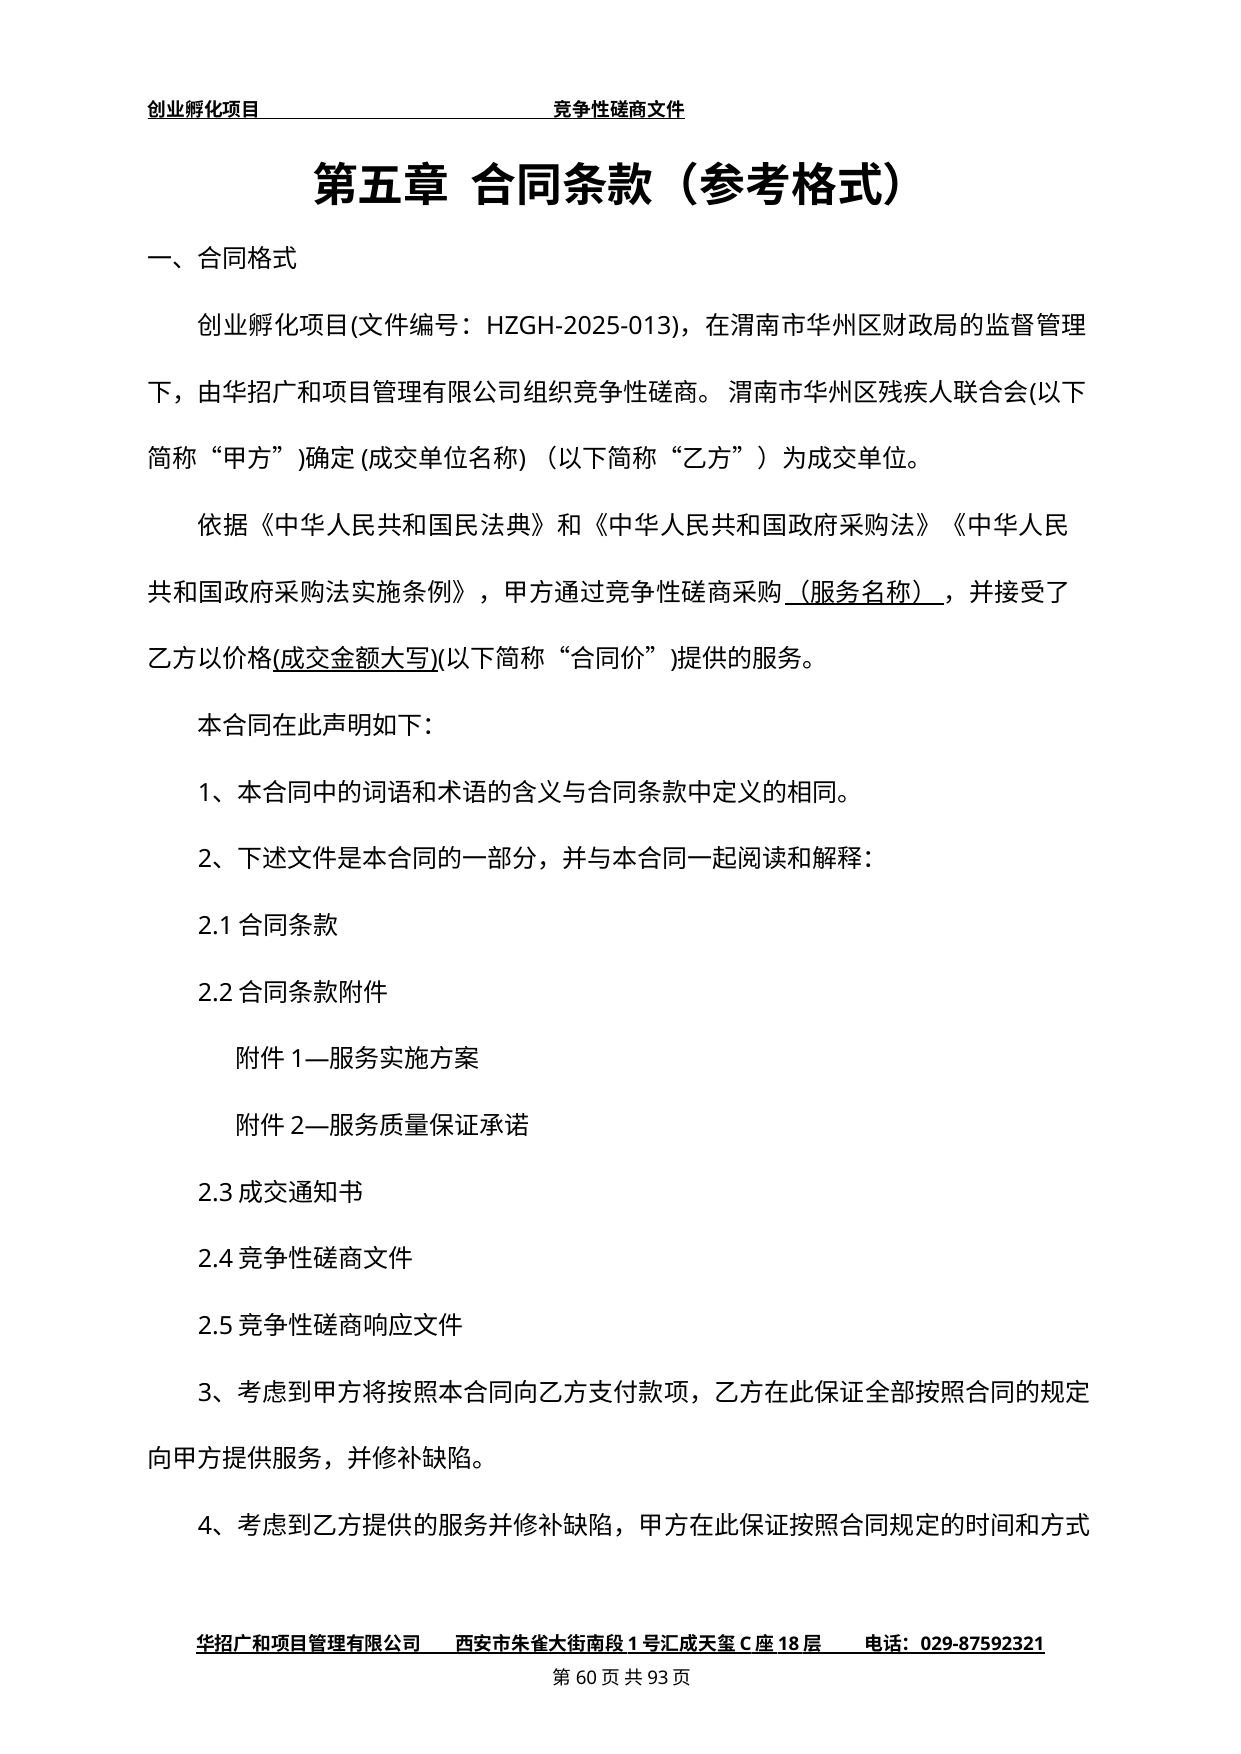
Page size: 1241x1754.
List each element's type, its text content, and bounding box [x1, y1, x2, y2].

text 创业孵化项目(文件编号：HZGH-2025-013)，在渭南市华州区财政局的监督管理下，由华招广和项目管理有限公司组织竞争性磋商。 渭南市华州区残疾人联合会(以下简称“甲方”)确定 (成交单位名称) （以下简称“乙方”）为成交单位。 [148, 281, 1087, 481]
text 2.3成交通知书 [148, 1148, 1093, 1214]
text 2.5竞争性磋商响应文件 [148, 1281, 1093, 1348]
text 一、合同格式 [148, 214, 1093, 281]
text 附件2—服务质量保证承诺 [148, 1081, 1093, 1148]
text 依据《中华人民共和国民法典》和《中华人民共和国政府采购法》《中华人民共和国政府采购法实施条例》，甲方通过竞争性磋商采购（服务名称） ，并接受了乙方以价格(成交金额大写)(以下简称“合同价”)提供的服务。 [148, 481, 1071, 681]
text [148, 1481, 1093, 1548]
text 1、本合同中的词语和术语的含义与合同条款中定义的相同。 [148, 748, 1093, 814]
text 2.1合同条款 [148, 881, 1093, 948]
text 2.4竞争性磋商文件 [148, 1214, 1093, 1281]
text 本合同在此声明如下： [148, 681, 1093, 748]
text 3、考虑到甲方将按照本合同向乙方支付款项，乙方在此保证全部按照合同的规定向甲方提供服务，并修补缺陷。 [148, 1348, 1093, 1481]
text 2、下述文件是本合同的一部分，并与本合同一起阅读和解释： [148, 814, 1093, 881]
text 附件1—服务实施方案 [148, 1014, 1093, 1081]
text 2.2合同条款附件 [148, 948, 1093, 1014]
text 第五章 合同条款（参考格式） [148, 148, 1093, 214]
